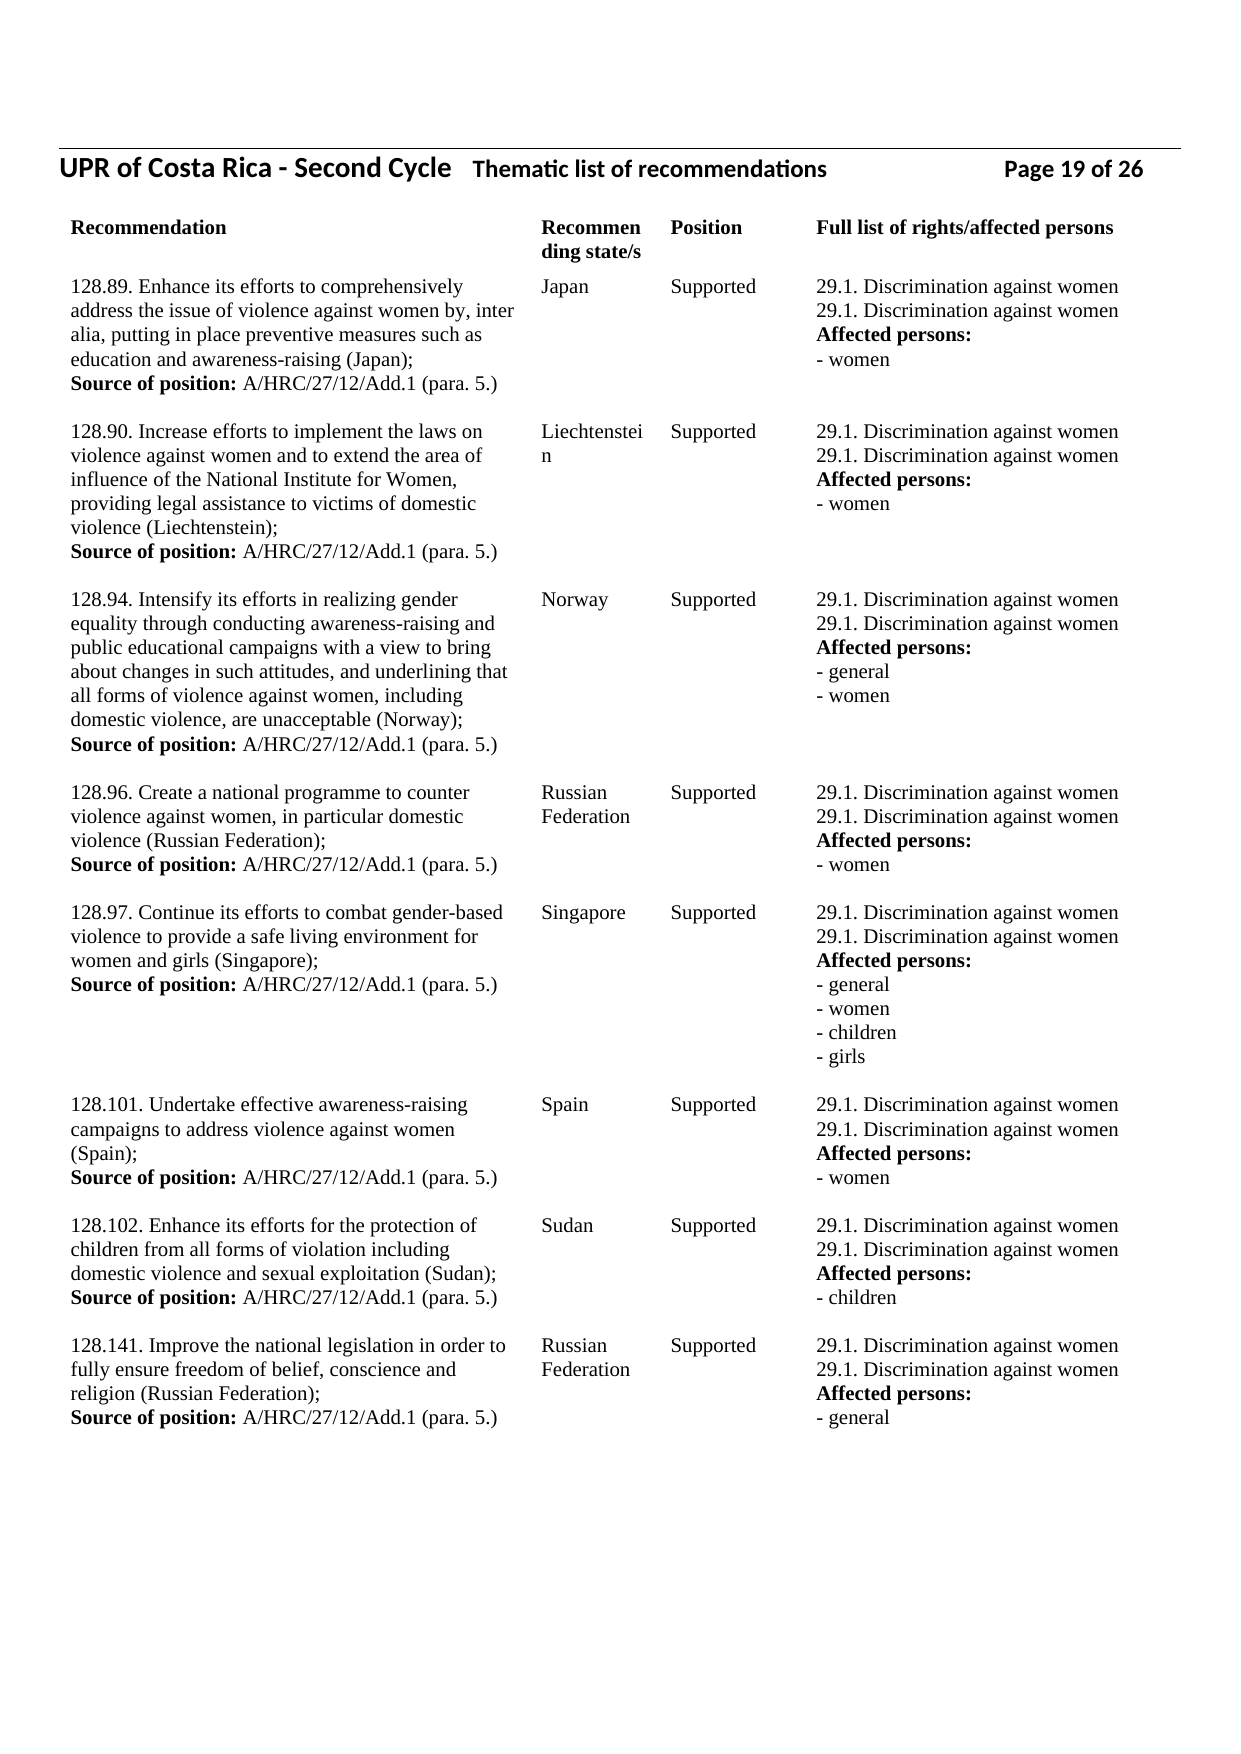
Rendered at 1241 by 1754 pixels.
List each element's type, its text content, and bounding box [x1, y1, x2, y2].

table_cell Russian Federation [530, 1333, 659, 1453]
table_cell Supported [659, 1333, 805, 1453]
table_cell 29.1. Discrimination against women 29.1. Discrimination against women Affected persons: - women [805, 419, 1190, 587]
table_cell 29.1. Discrimination against women 29.1. Discrimination against women Affected persons: - general [805, 1333, 1190, 1453]
table_header Recommending state/s [530, 215, 659, 274]
table_cell Japan [530, 274, 659, 419]
table_cell Supported [659, 587, 805, 779]
table_cell 128.101. Undertake effective awareness-raising campaigns to address violence against women (Spain); Source of position: A/HRC/27/12/Add.1 (para. 5.) [59, 1093, 530, 1213]
table_cell Norway [530, 587, 659, 779]
table_cell 128.141. Improve the national legislation in order to fully ensure freedom of belief, conscience and religion (Russian Federation); Source of position: A/HRC/27/12/Add.1 (para. 5.) [59, 1333, 530, 1453]
table_cell Supported [659, 900, 805, 1092]
table_cell Sudan [530, 1213, 659, 1333]
table_header Position [659, 215, 805, 274]
table_cell Liechtenstein [530, 419, 659, 587]
table_cell 29.1. Discrimination against women 29.1. Discrimination against women Affected persons: - women [805, 1093, 1190, 1213]
table_cell 128.96. Create a national programme to counter violence against women, in particular domestic violence (Russian Federation); Source of position: A/HRC/27/12/Add.1 (para. 5.) [59, 780, 530, 900]
table_cell Supported [659, 1093, 805, 1213]
table_cell Russian Federation [530, 780, 659, 900]
table_cell 128.94. Intensify its efforts in realizing gender equality through conducting awareness-raising and public educational campaigns with a view to bring about changes in such attitudes, and underlining that all forms of violence against women, including domestic violence, are unacceptable (Norway); Source of position: A/HRC/27/12/Add.1 (para. 5.) [59, 587, 530, 779]
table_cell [805, 274, 1190, 419]
table_cell Supported [659, 419, 805, 587]
table_header Recommendation [59, 215, 530, 274]
table_cell 128.90. Increase efforts to implement the laws on violence against women and to extend the area of influence of the National Institute for Women, providing legal assistance to victims of domestic violence (Liechtenstein); Source of position: A/HRC/27/12/Add.1 (para. 5.) [59, 419, 530, 587]
table_cell Supported [659, 780, 805, 900]
table_cell 128.97. Continue its efforts to combat gender-based violence to provide a safe living environment for women and girls (Singapore); Source of position: A/HRC/27/12/Add.1 (para. 5.) [59, 900, 530, 1092]
table_cell 29.1. Discrimination against women 29.1. Discrimination against women Affected persons: - children [805, 1213, 1190, 1333]
table_cell 29.1. Discrimination against women 29.1. Discrimination against women Affected persons: - general - women [805, 587, 1190, 779]
table_cell 29.1. Discrimination against women 29.1. Discrimination against women Affected persons: - women [805, 780, 1190, 900]
table_cell Supported [659, 274, 805, 419]
table_cell 29.1. Discrimination against women 29.1. Discrimination against women Affected persons: - general - women - children - girls [805, 900, 1190, 1092]
table_cell Supported [659, 1213, 805, 1333]
table_cell 128.89. Enhance its efforts to comprehensively address the issue of violence against women by, inter alia, putting in place preventive measures such as education and awareness-raising (Japan); Source of position: A/HRC/27/12/Add.1 (para. 5.) [59, 274, 530, 419]
table_cell Singapore [530, 900, 659, 1092]
table_header Full list of rights/affected persons [805, 215, 1190, 274]
table_cell 128.102. Enhance its efforts for the protection of children from all forms of violation including domestic violence and sexual exploitation (Sudan); Source of position: A/HRC/27/12/Add.1 (para. 5.) [59, 1213, 530, 1333]
table_cell Spain [530, 1093, 659, 1213]
